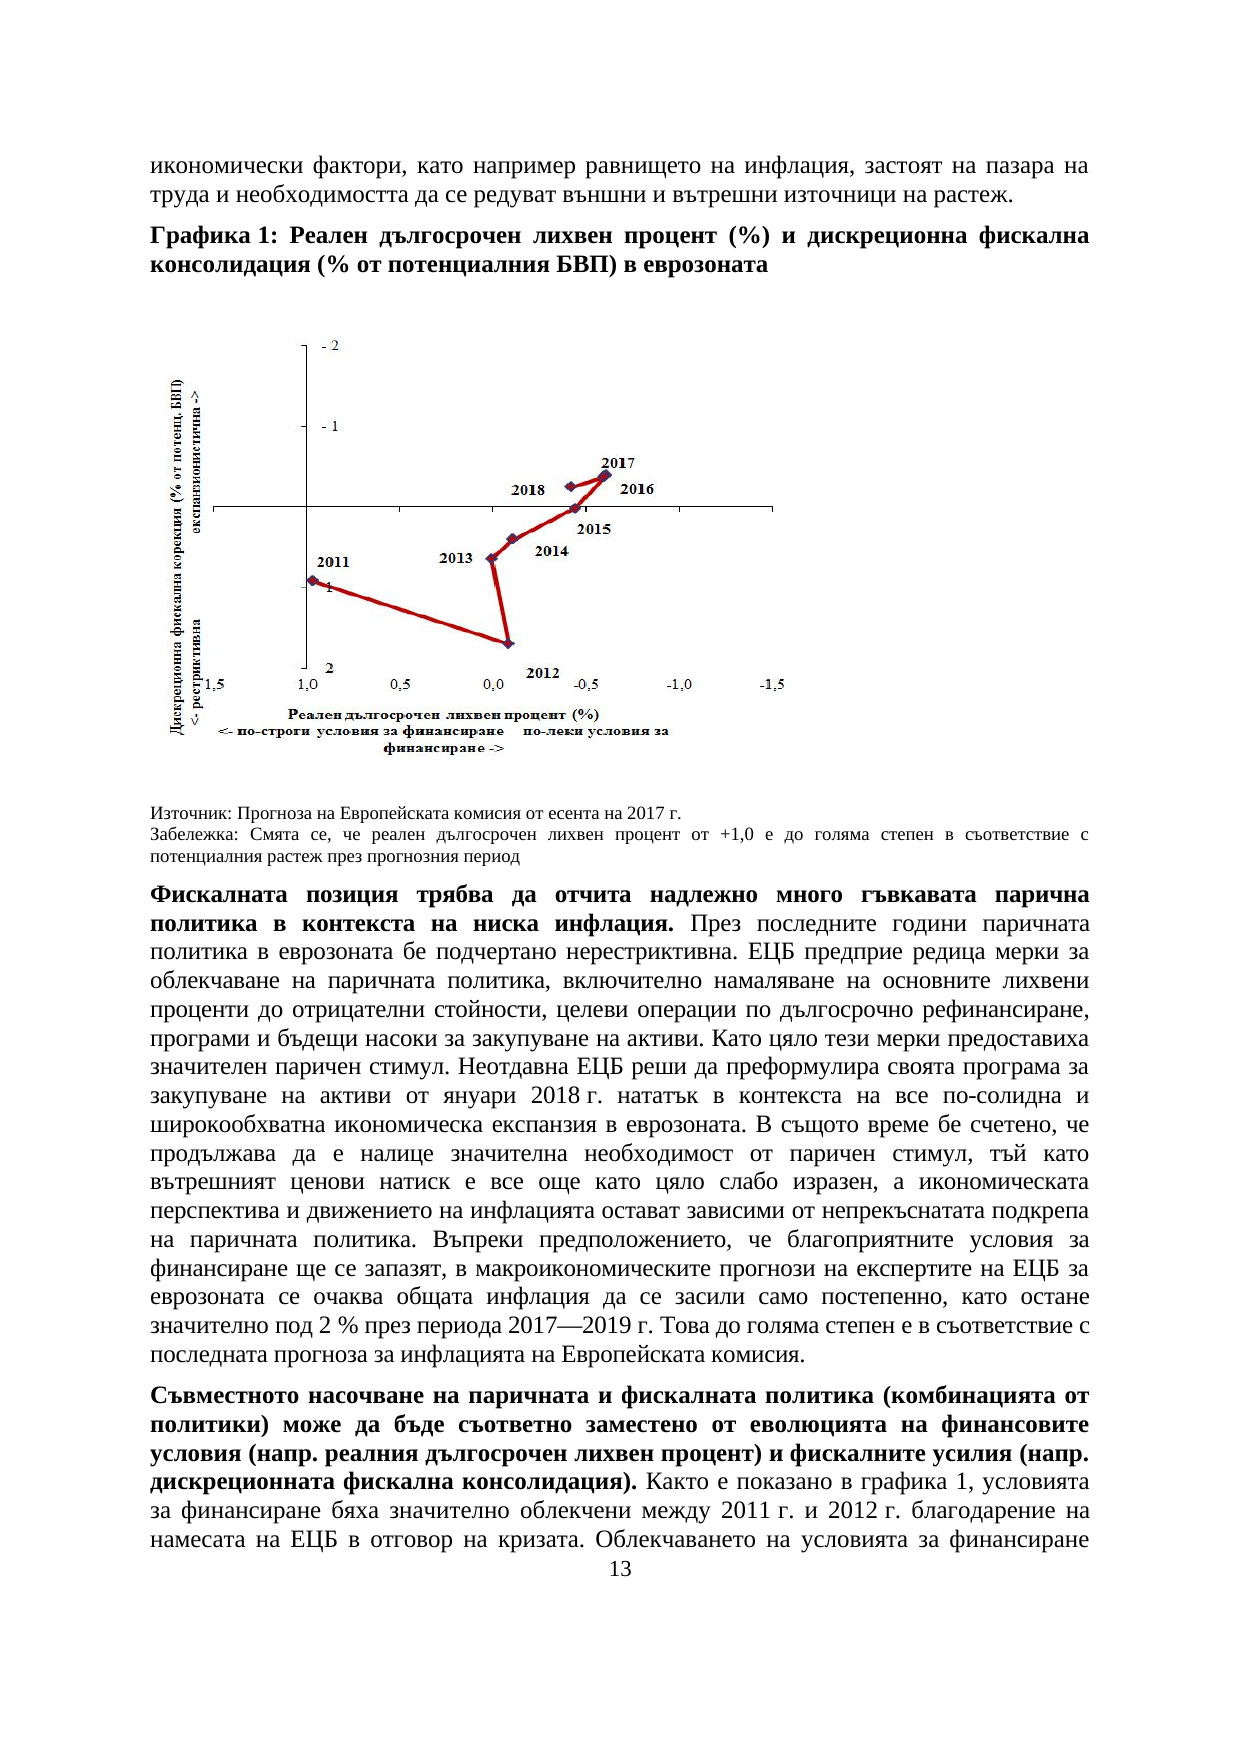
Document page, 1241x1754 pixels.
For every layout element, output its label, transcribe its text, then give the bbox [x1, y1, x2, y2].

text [150, 1380, 1090, 1553]
text Източник: Прогноза на Европейската комисия от есента на 2017 г. [150, 802, 1090, 823]
text Графика 1: Реален дългосрочен лихвен процент (%) и дискреционна фискална консолидация (% от потенциалния БВП) в еврозоната [150, 220, 1090, 277]
picture [150, 331, 805, 761]
text Забележка: Смята се, че реален дългосрочен лихвен процент от +1,0 е до голяма степен в съответствие с потенциалния растеж през прогнозния период [150, 823, 1090, 866]
text Фискалната позиция трябва да отчита надлежно много гъвкавата парична политика в контекста на ниска инфлация. През последните години паричната политика в еврозоната бе подчертано нерестриктивна. ЕЦБ предприе редица мерки за облекчаване на паричната политика, включително намаляване на основните лихвени проценти до отрицателни стойности, целеви операции по дългосрочно рефинансиране, програми и бъдещи насоки за закупуване на активи. Като цяло тези мерки предоставиха значителен паричен стимул. Неотдавна ЕЦБ реши да преформулира своята програма за закупуване на активи от януари 2018 г. нататък в контекста на все по-солидна и широкообхватна икономическа експанзия в еврозоната. В същото време бе счетено, че продължава да е налице значителна необходимост от паричен стимул, тъй като вътрешният ценови натиск е все още като цяло слабо изразен, а икономическата перспектива и движението на инфлацията остават зависими от непрекъснатата подкрепа на паричната политика. Въпреки предположението, че благоприятните условия за финансиране ще се запазят, в макроикономическите прогнози на експертите на ЕЦБ за еврозоната се очаква общата инфлация да се засили само постепенно, като остане значително под 2 % през периода 2017—2019 г. Това до голяма степен е в съответствие с последната прогноза за инфлацията на Европейската комисия. [150, 879, 1090, 1368]
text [150, 150, 1090, 207]
